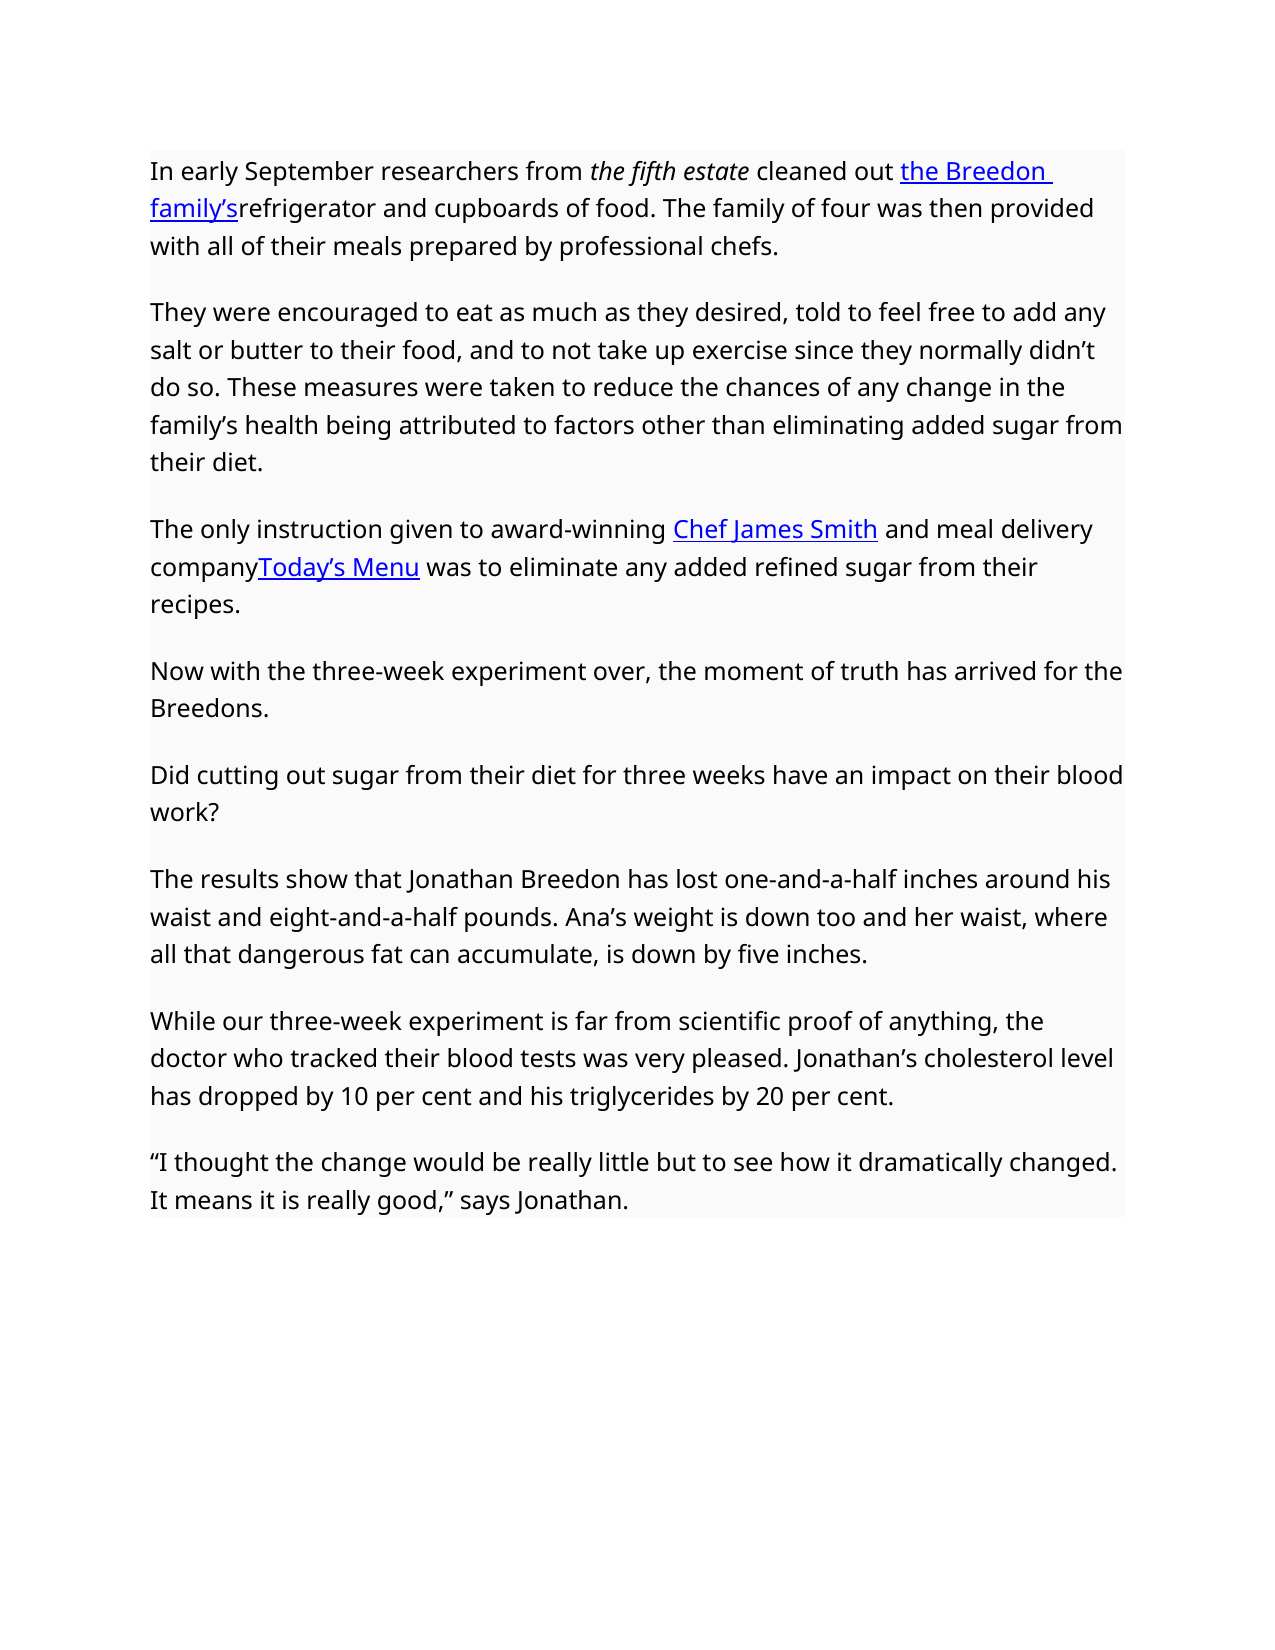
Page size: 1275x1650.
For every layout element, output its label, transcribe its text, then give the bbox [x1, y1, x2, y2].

text While our three-week experiment is far from scientific proof of anything, the doctor who tracked their blood tests was very pleased. Jonathan’s cholesterol level has dropped by 10 per cent and his triglycerides by 20 per cent. [150, 1000, 1125, 1112]
text They were encouraged to eat as much as they desired, told to feel free to add any salt or butter to their food, and to not take up exercise since they normally didn’t do so. These measures were taken to reduce the chances of any change in the family’s health being attributed to factors other than eliminating added sugar from their diet. [150, 292, 1125, 479]
text The results show that Jonathan Breedon has lost one-and-a-half inches around his waist and eight-and-a-half pounds. Ana’s weight is down too and her waist, where all that dangerous fat can accumulate, is down by five inches. [150, 858, 1125, 971]
text “I thought the change would be really little but to see how it dramatically changed. It means it is really good,” says Jonathan. [150, 1142, 1125, 1217]
text Did cutting out sugar from their diet for three weeks have an impact on their blood work? [150, 754, 1125, 829]
text The only instruction given to award-winning Chef James Smith and meal delivery companyToday’s Menu was to eliminate any added refined sugar from their recipes. [150, 508, 1125, 621]
text In early September researchers from the fifth estate cleaned out the Breedon family’srefrigerator and cupboards of food. The family of four was then provided with all of their meals prepared by professional chefs. [150, 150, 1125, 262]
text Now with the three-week experiment over, the moment of truth has arrived for the Breedons. [150, 650, 1125, 725]
